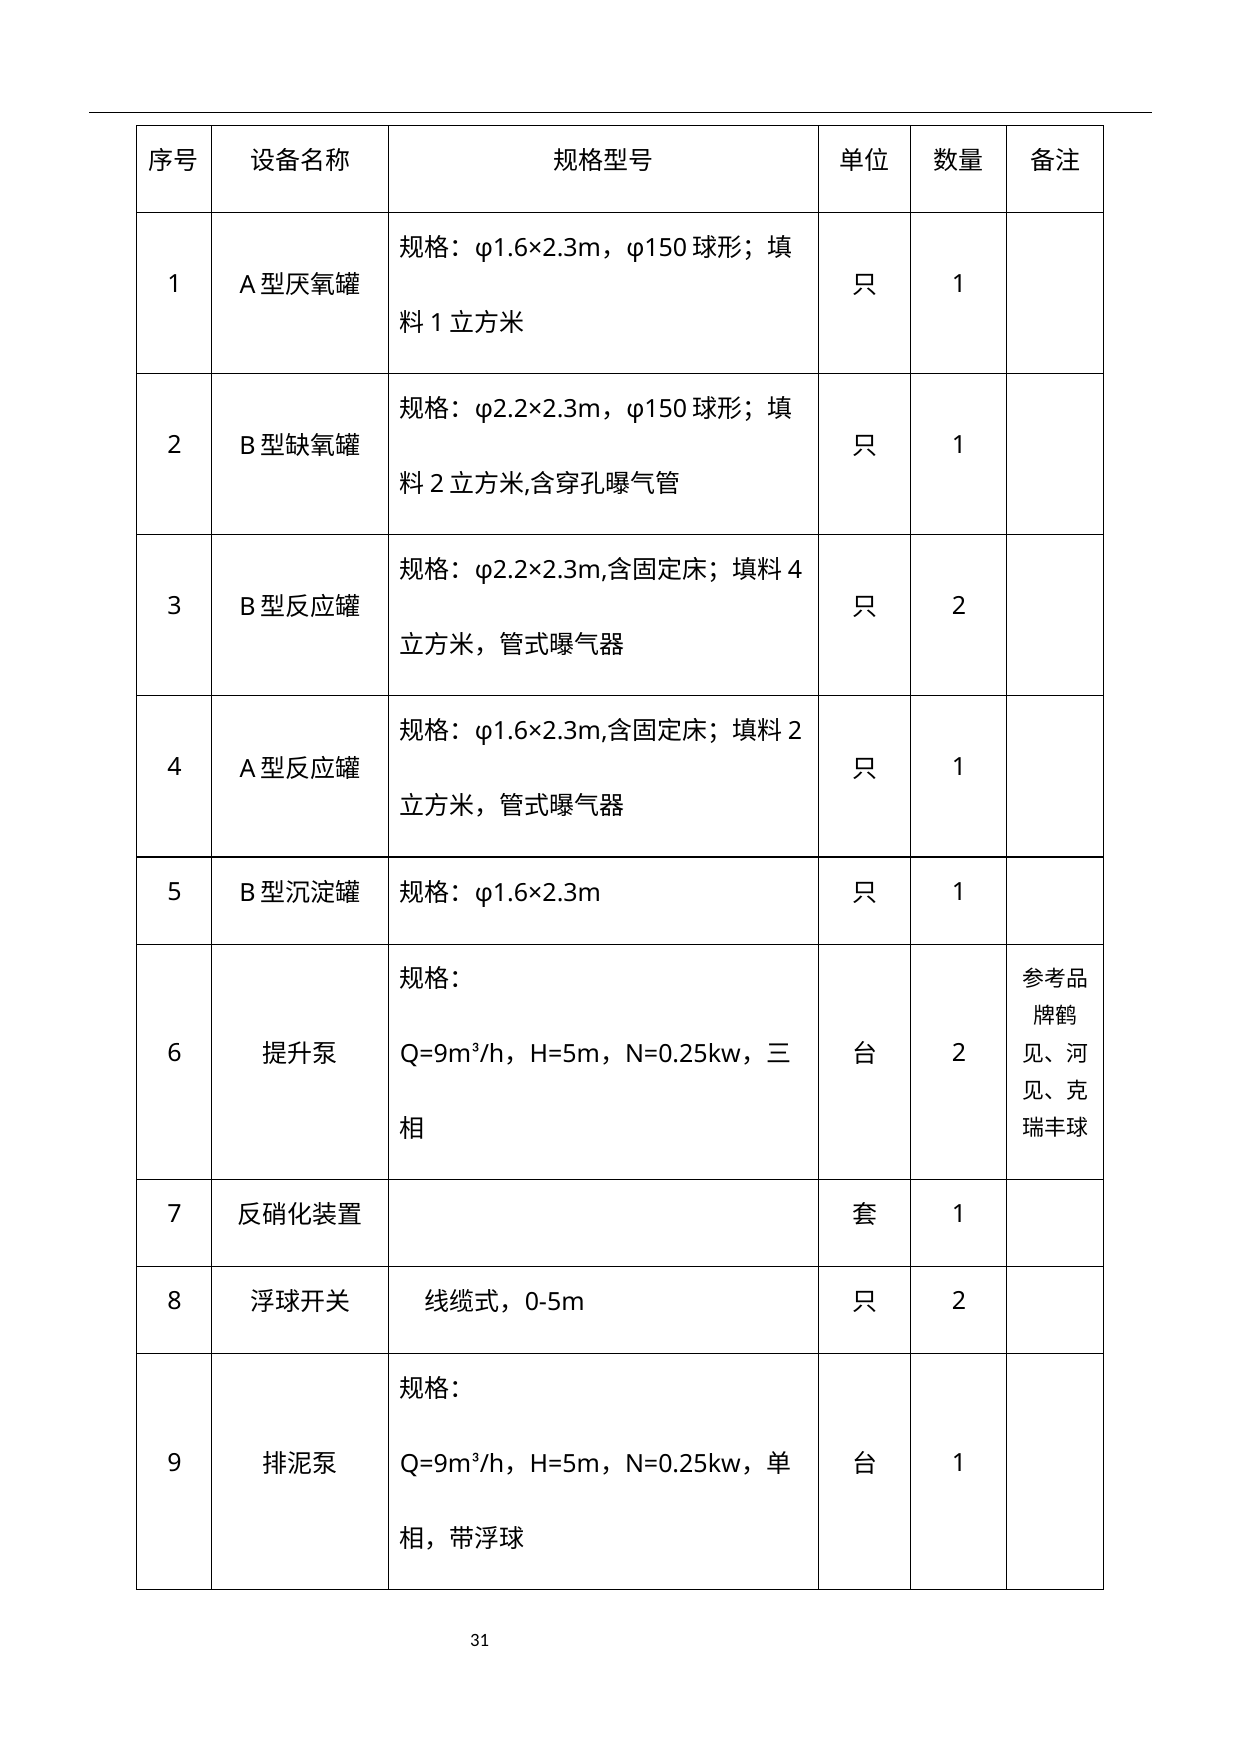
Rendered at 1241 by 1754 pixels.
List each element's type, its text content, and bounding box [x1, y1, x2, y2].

table_cell 套 [819, 1180, 910, 1266]
table_cell 7 [137, 1180, 211, 1266]
table_cell [1007, 1267, 1103, 1353]
table_cell 只 [819, 696, 910, 856]
table_cell [1007, 1180, 1103, 1266]
table_cell [1007, 696, 1103, 856]
table_cell 6 [137, 945, 211, 1179]
table_cell 1 [911, 858, 1006, 943]
table_cell A型厌氧罐 [212, 213, 388, 373]
table_cell 3 [137, 535, 211, 695]
table_header 序号 [137, 126, 211, 212]
table_cell 台 [819, 945, 910, 1179]
table_cell 8 [137, 1267, 211, 1353]
table_cell 规格：φ1.6×2.3m，φ150球形；填料1立方米 [389, 213, 818, 373]
table_cell 台 [819, 1354, 910, 1589]
table_cell 1 [137, 213, 211, 373]
table_cell [1007, 374, 1103, 534]
table_cell [389, 1180, 818, 1266]
table_cell 反硝化装置 [212, 1180, 388, 1266]
table_cell 4 [137, 696, 211, 856]
table_cell [1007, 535, 1103, 695]
table_cell 只 [819, 858, 910, 943]
table_cell B型反应罐 [212, 535, 388, 695]
table_cell 排泥泵 [212, 1354, 388, 1589]
table_header 单位 [819, 126, 910, 212]
table_cell 只 [819, 535, 910, 695]
table_cell 只 [819, 374, 910, 534]
table_cell 规格：φ2.2×2.3m,含固定床；填料4立方米，管式曝气器 [389, 535, 818, 695]
table_cell B型沉淀罐 [212, 858, 388, 943]
table_cell 规格：Q=9m³/h，H=5m，N=0.25kw，三相 [389, 945, 818, 1179]
table_cell 线缆式，0-5m [389, 1267, 818, 1353]
table_cell [1007, 213, 1103, 373]
table_cell 2 [911, 945, 1006, 1179]
table_cell 2 [911, 1267, 1006, 1353]
table_header 设备名称 [212, 126, 388, 212]
table_cell B型缺氧罐 [212, 374, 388, 534]
table_cell 9 [137, 1354, 211, 1589]
table_header 备注 [1007, 126, 1103, 212]
table_cell [1007, 858, 1103, 943]
table_header 数量 [911, 126, 1006, 212]
table_cell [1007, 1354, 1103, 1589]
table_cell 5 [137, 858, 211, 943]
table_cell 规格：Q=9m³/h，H=5m，N=0.25kw，单相，带浮球 [389, 1354, 818, 1589]
table_cell 规格：φ2.2×2.3m，φ150球形；填料2立方米,含穿孔曝气管 [389, 374, 818, 534]
table_cell 规格：φ1.6×2.3m [389, 858, 818, 943]
table_cell 浮球开关 [212, 1267, 388, 1353]
table_cell 1 [911, 213, 1006, 373]
table_cell 2 [137, 374, 211, 534]
table_cell A型反应罐 [212, 696, 388, 856]
table_cell 参考品牌鹤见、河见、克瑞丰球 [1007, 945, 1103, 1179]
table_header 规格型号 [389, 126, 818, 212]
table_cell 提升泵 [212, 945, 388, 1179]
table_cell 1 [911, 1180, 1006, 1266]
table_cell 1 [911, 696, 1006, 856]
table_cell 只 [819, 213, 910, 373]
table_cell 规格：φ1.6×2.3m,含固定床；填料2立方米，管式曝气器 [389, 696, 818, 856]
table_cell 2 [911, 535, 1006, 695]
table_cell 1 [911, 374, 1006, 534]
table_cell 1 [911, 1354, 1006, 1589]
table_cell 只 [819, 1267, 910, 1353]
